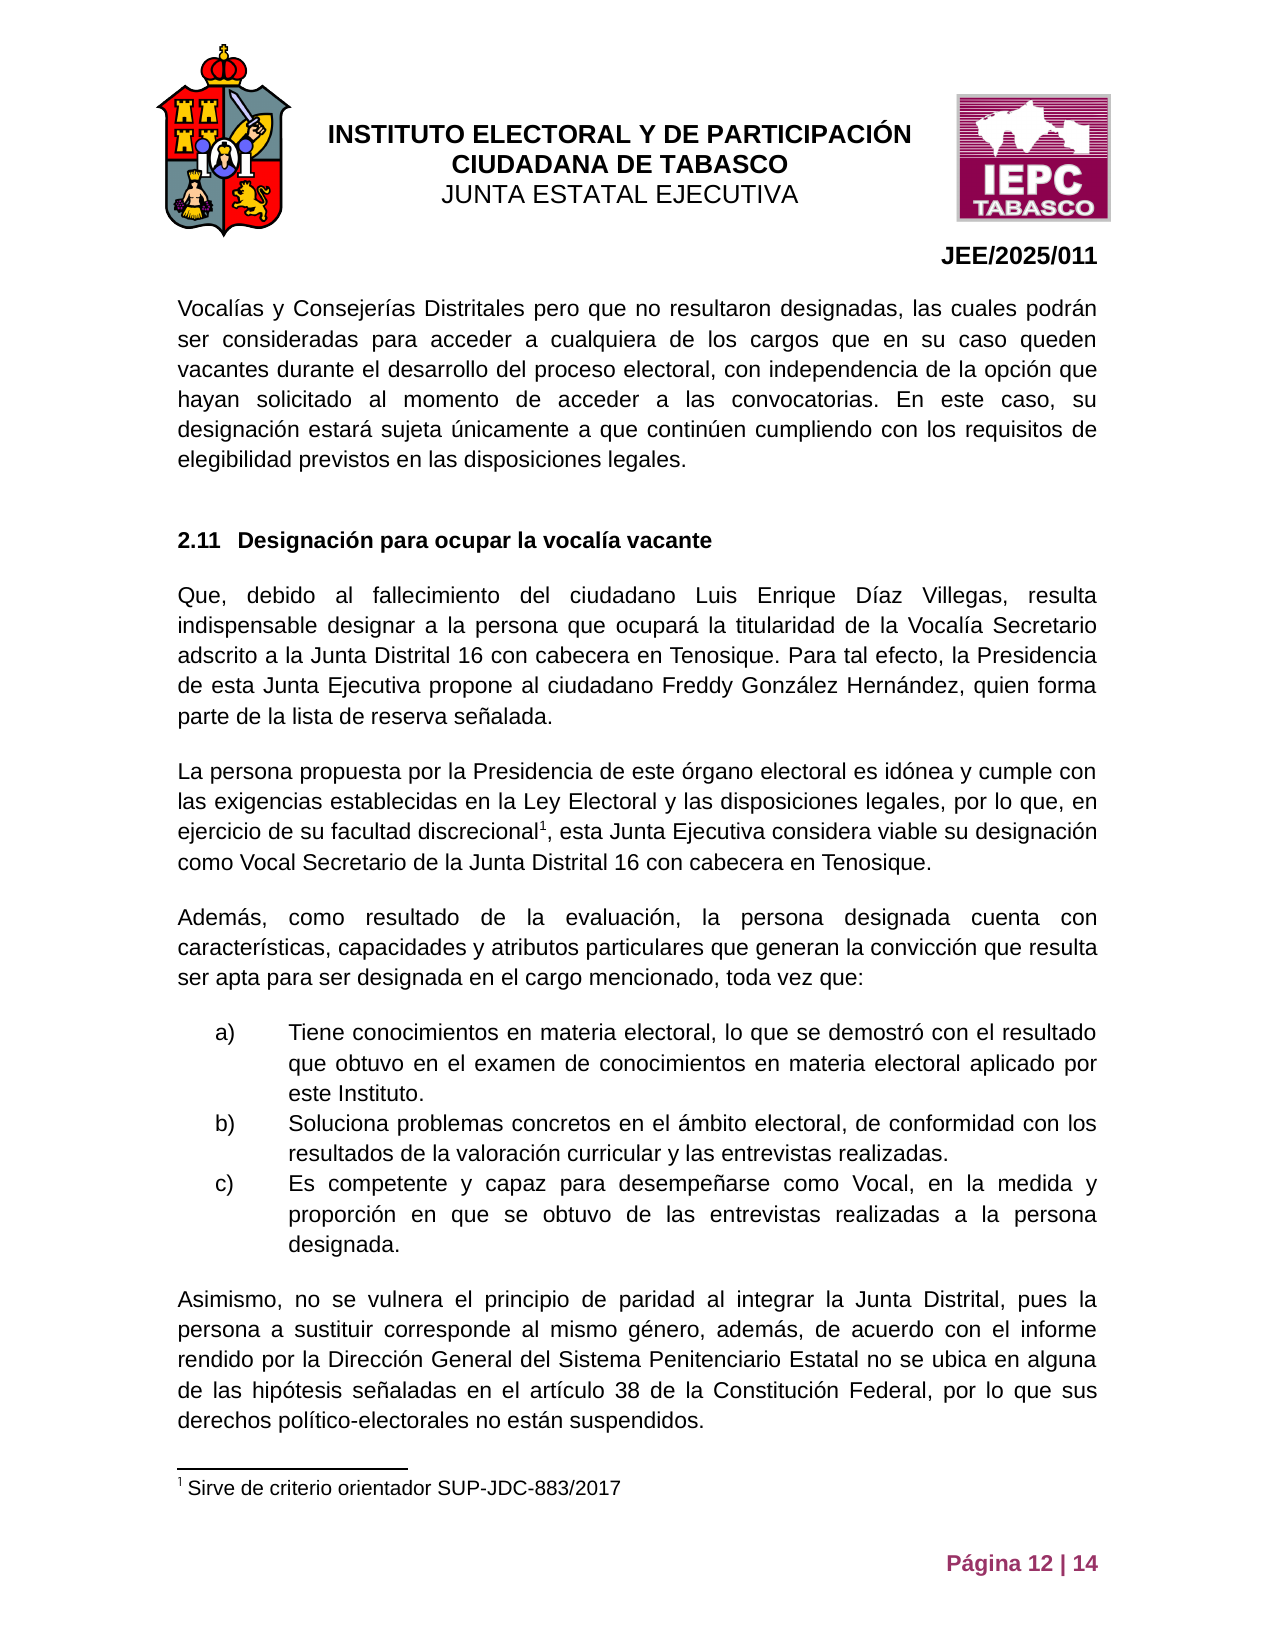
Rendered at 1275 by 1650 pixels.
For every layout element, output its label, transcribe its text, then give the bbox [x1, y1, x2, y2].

list Soluciona problemas concretos en el ámbito electoral, de conformidad con los resultados de la valoración curricular y las entrevistas realizadas. [215, 1110, 1098, 1167]
subtitle Designación para ocupar la vocalía vacante [177, 527, 1098, 553]
text Asimismo, no se vulnera el principio de paridad al integrar la Junta Distrital, pues la persona a sustituir corresponde al mismo género, además, de acuerdo con el informe rendido por la Dirección General del Sistema Penitenciario Estatal no se ubica en alguna de las hipótesis señaladas en el artículo 38 de la Constitución Federal, por lo que sus derechos político-electorales no están suspendidos. [177, 1286, 1098, 1433]
picture [147, 44, 295, 241]
list Es competente y capaz para desempeñarse como Vocal, en la medida y proporción en que se obtuvo de las entrevistas realizadas a la persona designada. [215, 1170, 1098, 1257]
text Que, debido al fallecimiento del ciudadano Luis Enrique Díaz Villegas, resulta indispensable designar a la persona que ocupará la titularidad de la Vocalía Secretario adscrito a la Junta Distrital 16 con cabecera en Tenosique. Para tal efecto, la Presidencia de esta Junta Ejecutiva propone al ciudadano Freddy González Hernández, quien forma parte de la lista de reserva señalada. [177, 582, 1098, 729]
text La persona propuesta por la Presidencia de este órgano electoral es idónea y cumple con las exigencias establecidas en la Ley Electoral y las disposiciones legales, por lo que, en ejercicio de su facultad discrecional, esta Junta Ejecutiva considera viable su designación como Vocal Secretario de la Junta Distrital 16 con cabecera en Tenosique. [177, 758, 1098, 875]
text Además, como resultado de la evaluación, la persona designada cuenta con características, capacidades y atributos particulares que generan la convicción que resulta ser apta para ser designada en el cargo mencionado, toda vez que: [177, 904, 1098, 991]
list Tiene conocimientos en materia electoral, lo que se demostró con el resultado que obtuvo en el examen de conocimientos en materia electoral aplicado por este Instituto. [215, 1019, 1098, 1106]
picture [956, 94, 1111, 222]
